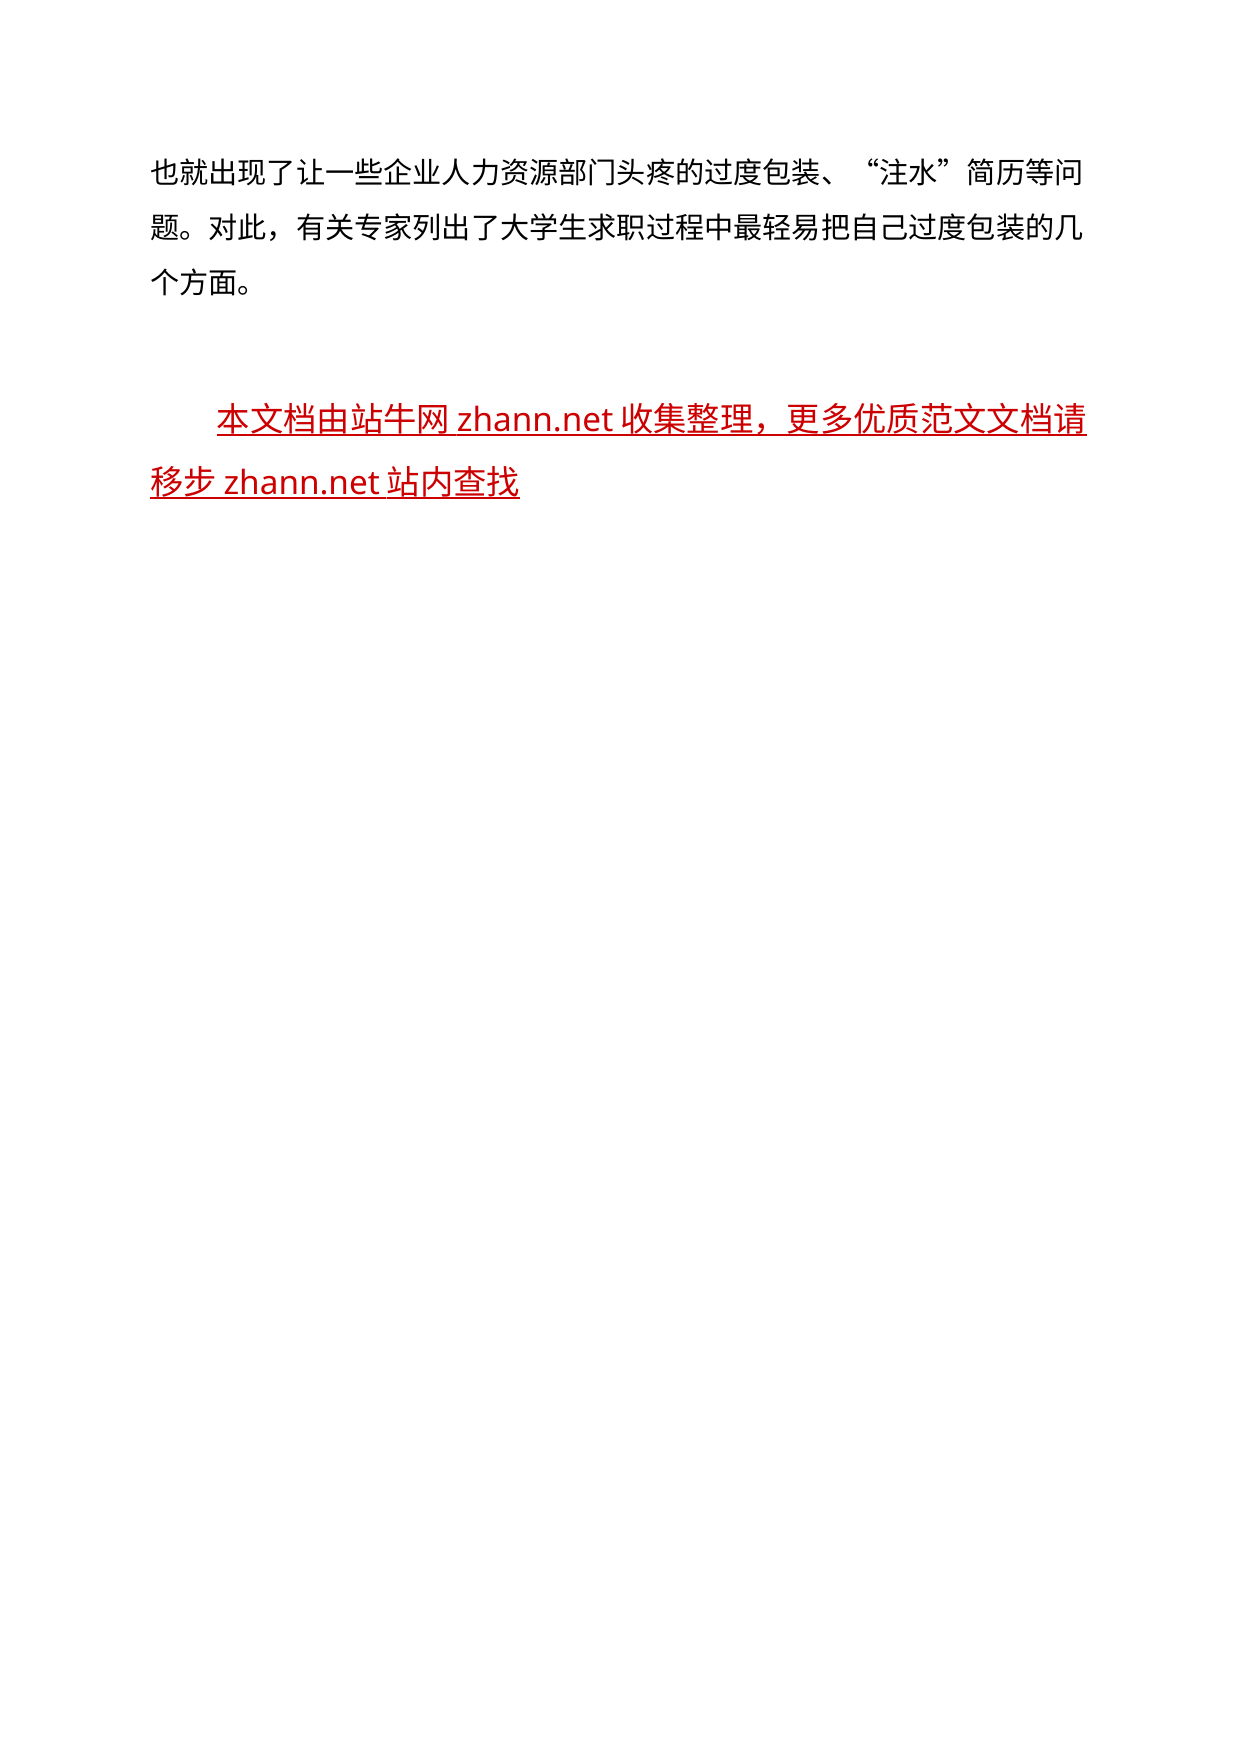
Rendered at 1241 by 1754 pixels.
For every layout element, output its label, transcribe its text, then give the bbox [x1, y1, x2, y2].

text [150, 150, 1090, 302]
text 本文档由站牛网zhann.net收集整理，更多优质范文文档请移步zhann.net站内查找 [150, 393, 1090, 504]
